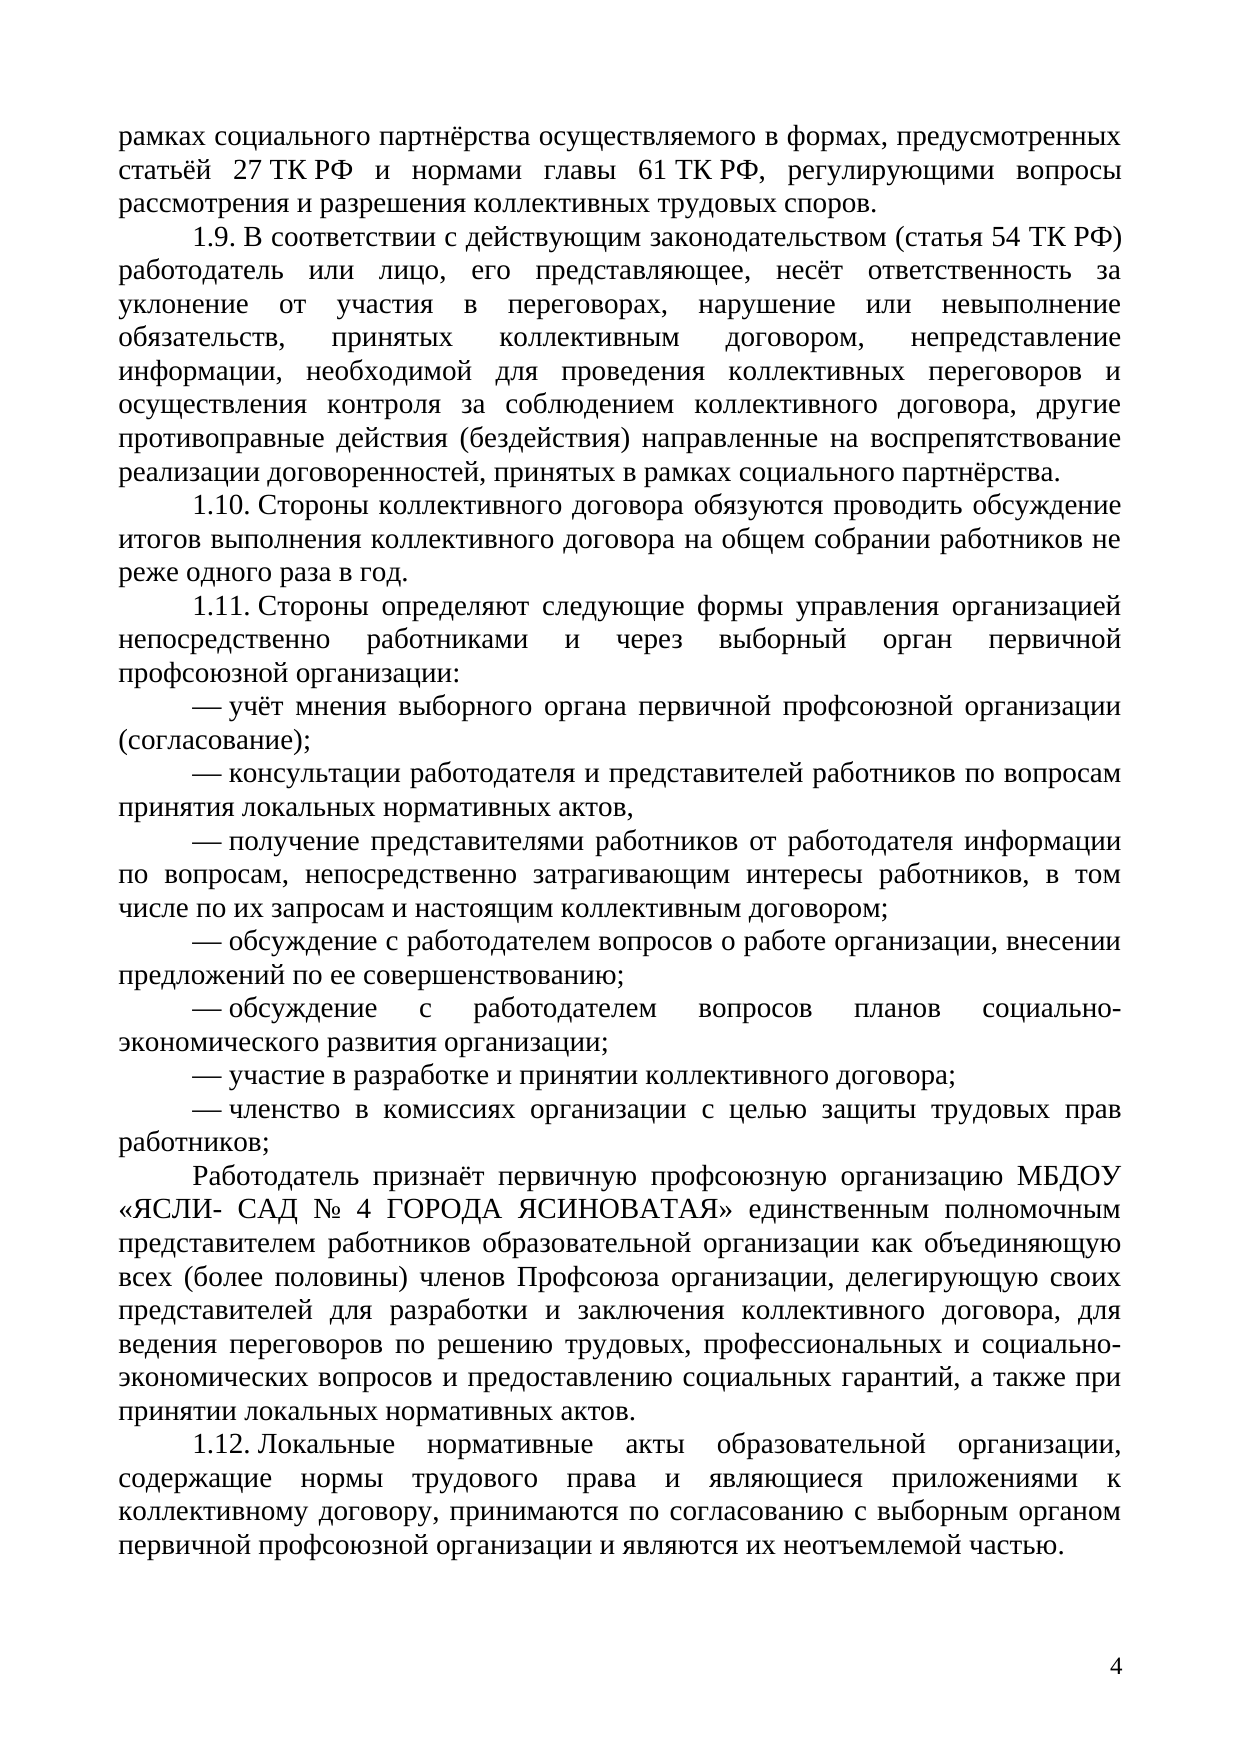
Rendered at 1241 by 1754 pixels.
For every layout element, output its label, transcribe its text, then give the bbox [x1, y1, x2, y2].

text — консультации работодателя и представителей работников по вопросам принятия локальных нормативных актов, [118, 756, 1122, 823]
text — обсуждение с работодателем вопросов о работе организации, внесении предложений по ее совершенствованию; [118, 923, 1122, 990]
text 1.10. Стороны коллективного договора обязуются проводить обсуждение итогов выполнения коллективного договора на общем собрании работников не реже одного раза в год. [118, 487, 1122, 588]
text — получение представителями работников от работодателя информации по вопросам, непосредственно затрагивающим интересы работников, в том числе по их запросам и настоящим коллективным договором; [118, 823, 1122, 923]
text — учёт мнения выборного органа первичной профсоюзной организации (согласование); [118, 688, 1122, 756]
text — членство в комиссиях организации с целью защиты трудовых прав работников; [118, 1091, 1122, 1158]
text 1.12. Локальные нормативные акты образовательной организации, содержащие нормы трудового права и являющиеся приложениями к коллективному договору, принимаются по согласованию с выборным органом первичной профсоюзной организации и являются их неотъемлемой частью. [118, 1426, 1122, 1561]
text Работодатель признаёт первичную профсоюзную организацию МБДОУ «ЯСЛИ- САД № 4 ГОРОДА ЯСИНОВАТАЯ» единственным полномочным представителем работников образовательной организации как объединяющую всех (более половины) членов Профсоюза организации, делегирующую своих представителей для разработки и заключения коллективного договора, для ведения переговоров по решению трудовых, профессиональных и социально- экономических вопросов и предоставлению социальных гарантий, а также при принятии локальных нормативных актов. [118, 1158, 1122, 1426]
text 1.11. Стороны определяют следующие формы управления организацией непосредственно работниками и через выборный орган первичной профсоюзной организации: [118, 588, 1122, 688]
text — участие в разработке и принятии коллективного договора; [118, 1057, 1122, 1091]
text — обсуждение с работодателем вопросов планов социально-экономического развития организации; [118, 990, 1122, 1057]
text 1.9. В соответствии с действующим законодательством (статья 54 ТК РФ) работодатель или лицо, его представляющее, несёт ответственность за уклонение от участия в переговорах, нарушение или невыполнение обязательств, принятых коллективным договором, непредставление информации, необходимой для проведения коллективных переговоров и осуществления контроля за соблюдением коллективного договора, другие противоправные действия (бездействия) направленные на воспрепятствование реализации договоренностей, принятых в рамках социального партнёрства. [118, 219, 1122, 487]
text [118, 118, 1122, 219]
